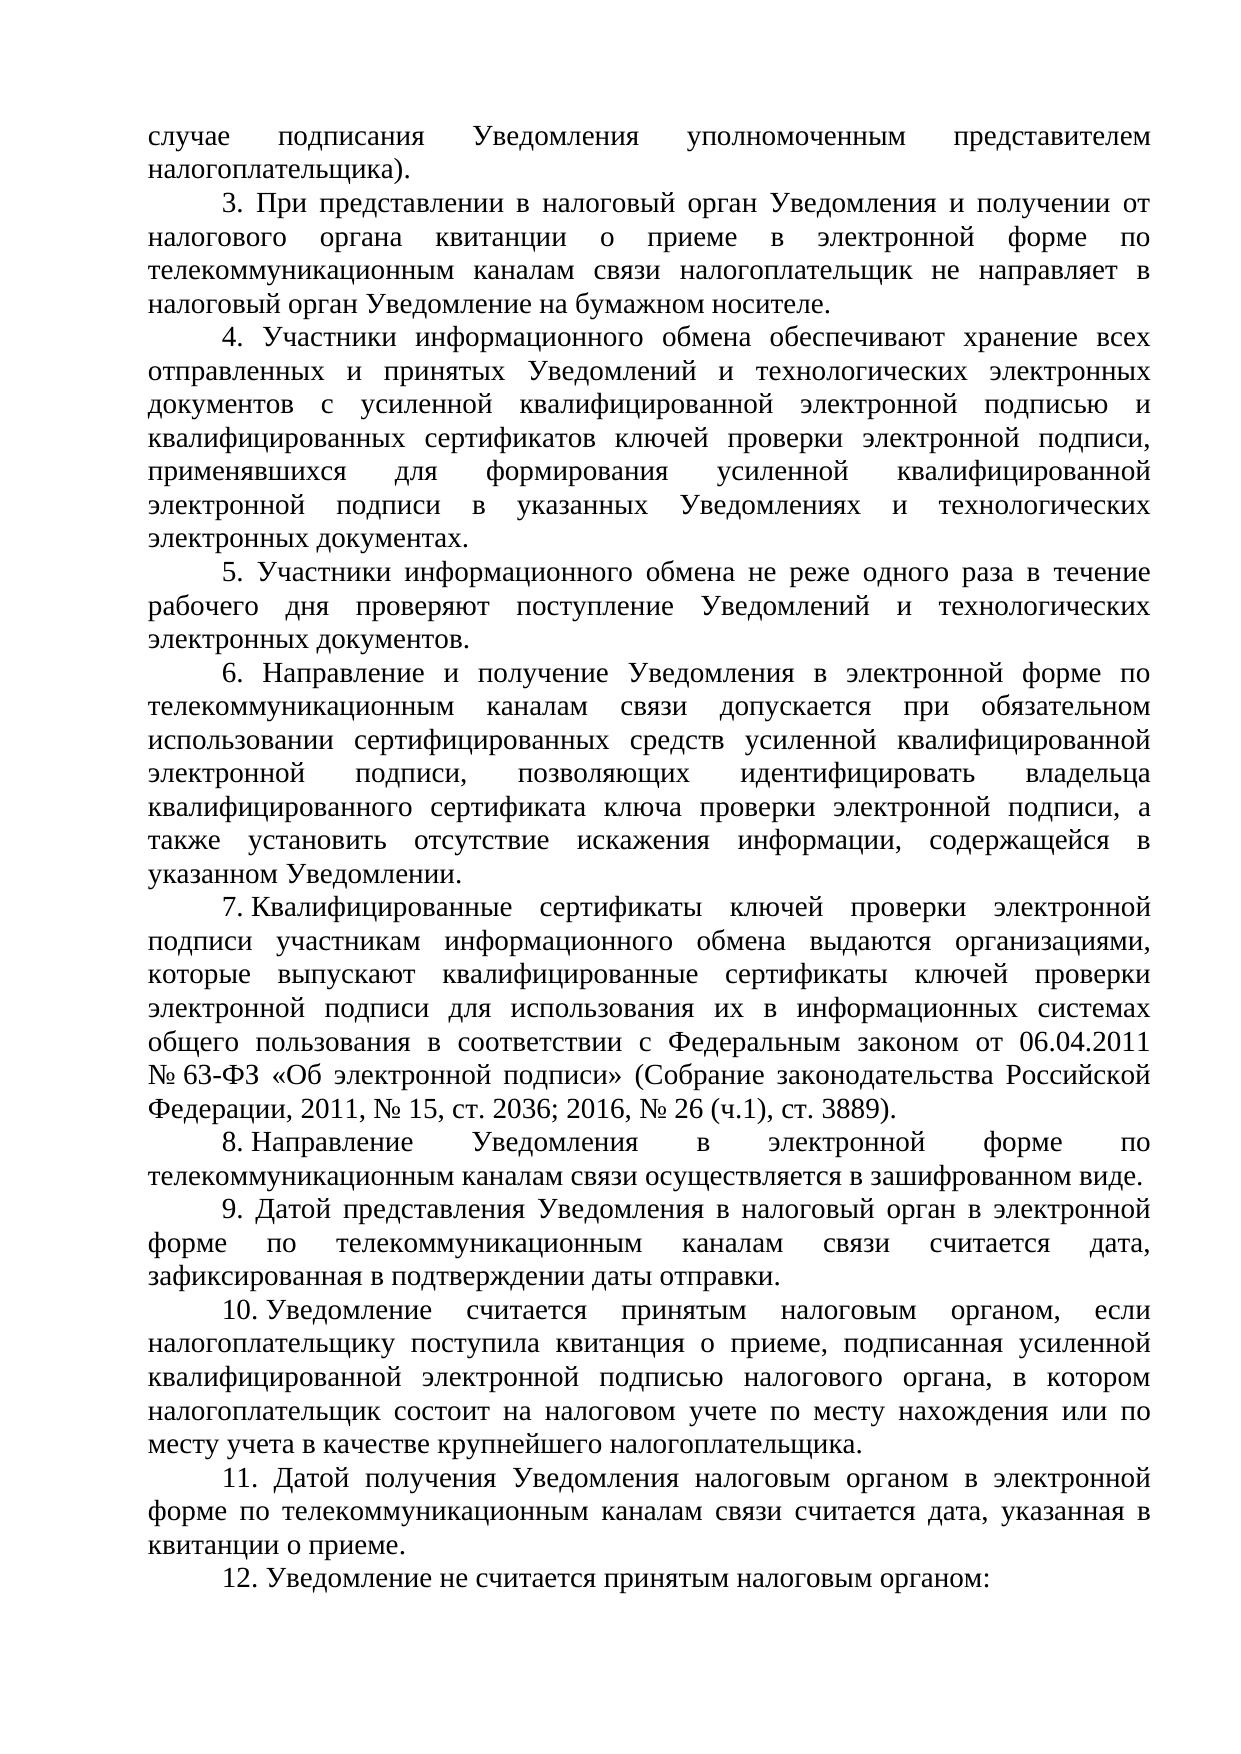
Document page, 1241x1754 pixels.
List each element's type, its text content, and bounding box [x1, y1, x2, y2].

text 3. При представлении в налоговый орган Уведомления и получении от налогового органа квитанции о приеме в электронной форме по телекоммуникационным каналам связи налогоплательщик не направляет в налоговый орган Уведомление на бумажном носителе. [148, 185, 1152, 319]
text 11. Датой получения Уведомления налоговым органом в электронной форме по телекоммуникационным каналам связи считается дата, указанная в квитанции о приеме. [148, 1460, 1152, 1560]
text 10. Уведомление считается принятым налоговым органом, если налогоплательщику поступила квитанция о приеме, подписанная усиленной квалифицированной электронной подписью налогового органа, в котором налогоплательщик состоит на налоговом учете по месту нахождения или по месту учета в качестве крупнейшего налогоплательщика. [148, 1292, 1152, 1460]
text 9. Датой представления Уведомления в налоговый орган в электронной форме по телекоммуникационным каналам связи считается дата, зафиксированная в подтверждении даты отправки. [148, 1191, 1152, 1292]
text 7. Квалифицированные сертификаты ключей проверки электронной подписи участникам информационного обмена выдаются организациями, которые выпускают квалифицированные сертификаты ключей проверки электронной подписи для использования их в информационных системах общего пользования в соответствии с Федеральным законом от 06.04.2011 № 63-ФЗ «Об электронной подписи» (Собрание законодательства Российской Федерации, 2011, № 15, ст. 2036; 2016, № 26 (ч.1), ст. 3889). [148, 889, 1152, 1124]
text 12. Уведомление не считается принятым налоговым органом: [148, 1560, 1152, 1594]
text 4. Участники информационного обмена обеспечивают хранение всех отправленных и принятых Уведомлений и технологических электронных документов с усиленной квалифицированной электронной подписью и квалифицированных сертификатов ключей проверки электронной подписи, применявшихся для формирования усиленной квалифицированной электронной подписи в указанных Уведомлениях и технологических электронных документах. [148, 319, 1152, 554]
text 8. Направление Уведомления в электронной форме по телекоммуникационным каналам связи осуществляется в зашифрованном виде. [148, 1124, 1152, 1191]
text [148, 118, 1152, 185]
text 5. Участники информационного обмена не реже одного раза в течение рабочего дня проверяют поступление Уведомлений и технологических электронных документов. [148, 554, 1152, 655]
text 6. Направление и получение Уведомления в электронной форме по телекоммуникационным каналам связи допускается при обязательном использовании сертифицированных средств усиленной квалифицированной электронной подписи, позволяющих идентифицировать владельца квалифицированного сертификата ключа проверки электронной подписи, а также установить отсутствие искажения информации, содержащейся в указанном Уведомлении. [148, 655, 1152, 889]
